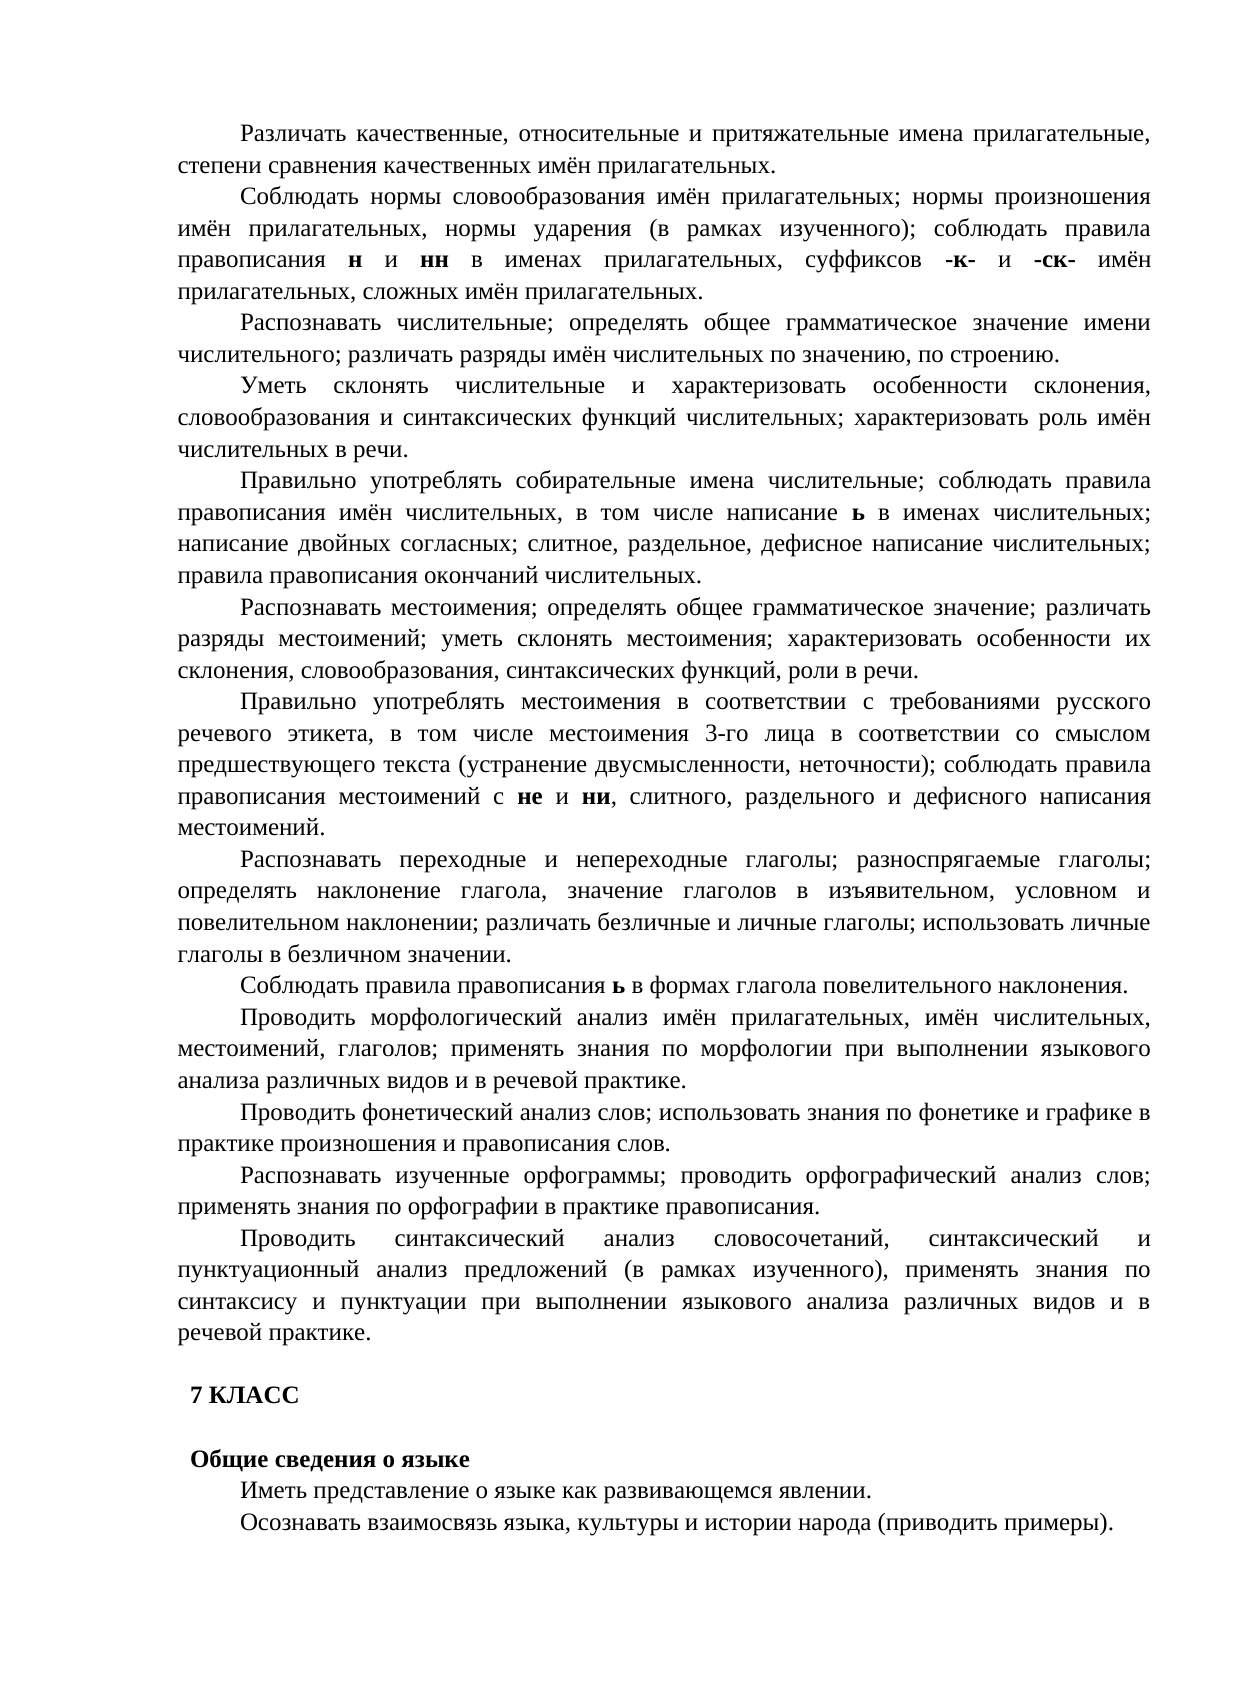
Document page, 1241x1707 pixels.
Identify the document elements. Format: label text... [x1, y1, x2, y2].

text Распознавать числительные; определять общее грамматическое значение имени числительного; различать разряды имён числительных по значению, по строению. [177, 307, 1152, 368]
text Иметь представление о языке как развивающемся явлении. [177, 1475, 1152, 1504]
text Правильно употреблять местоимения в соответствии с требованиями русского речевого этикета, в том числе местоимения 3-го лица в соответствии со смыслом предшествующего текста (устранение двусмысленности, неточности); соблюдать правила правописания местоимений с не и ни, слитного, раздельного и дефисного написания местоимений. [177, 686, 1152, 841]
text Осознавать взаимосвязь языка, культуры и истории народа (приводить примеры). [177, 1507, 1152, 1536]
text Общие сведения о языке [190, 1444, 1152, 1472]
text Распознавать изученные орфограммы; проводить орфографический анализ слов; применять знания по орфографии в практике правописания. [177, 1160, 1152, 1220]
text 7 КЛАСС [190, 1381, 1152, 1409]
text Уметь склонять числительные и характеризовать особенности склонения, словообразования и синтаксических функций числительных; характеризовать роль имён числительных в речи. [177, 371, 1152, 462]
text Проводить фонетический анализ слов; использовать знания по фонетике и графике в практике произношения и правописания слов. [177, 1097, 1152, 1157]
text Распознавать переходные и непереходные глаголы; разноспрягаемые глаголы; определять наклонение глагола, значение глаголов в изъявительном, условном и повелительном наклонении; различать безличные и личные глаголы; использовать личные глаголы в безличном значении. [177, 844, 1152, 967]
text Правильно употреблять собирательные имена числительные; соблюдать правила правописания имён числительных, в том числе написание ь в именах числительных; написание двойных согласных; слитное, раздельное, дефисное написание числительных; правила правописания окончаний числительных. [177, 465, 1152, 589]
text Различать качественные, относительные и притяжательные имена прилагательные, степени сравнения качественных имён прилагательных. [177, 118, 1152, 178]
text Проводить синтаксический анализ словосочетаний, синтаксический и пунктуационный анализ предложений (в рамках изученного), применять знания по синтаксису и пунктуации при выполнении языкового анализа различных видов и в речевой практике. [177, 1223, 1152, 1346]
text Соблюдать нормы словообразования имён прилагательных; нормы произношения имён прилагательных, нормы ударения (в рамках изученного); соблюдать правила правописания н и нн в именах прилагательных, суффиксов -к- и -ск- имён прилагательных, сложных имён прилагательных. [177, 181, 1152, 305]
text Проводить морфологический анализ имён прилагательных, имён числительных, местоимений, глаголов; применять знания по морфологии при выполнении языкового анализа различных видов и в речевой практике. [177, 1002, 1152, 1094]
text Распознавать местоимения; определять общее грамматическое значение; различать разряды местоимений; уметь склонять местоимения; характеризовать особенности их склонения, словообразования, синтаксических функций, роли в речи. [177, 592, 1152, 683]
text Соблюдать правила правописания ь в формах глагола повелительного наклонения. [177, 970, 1152, 999]
